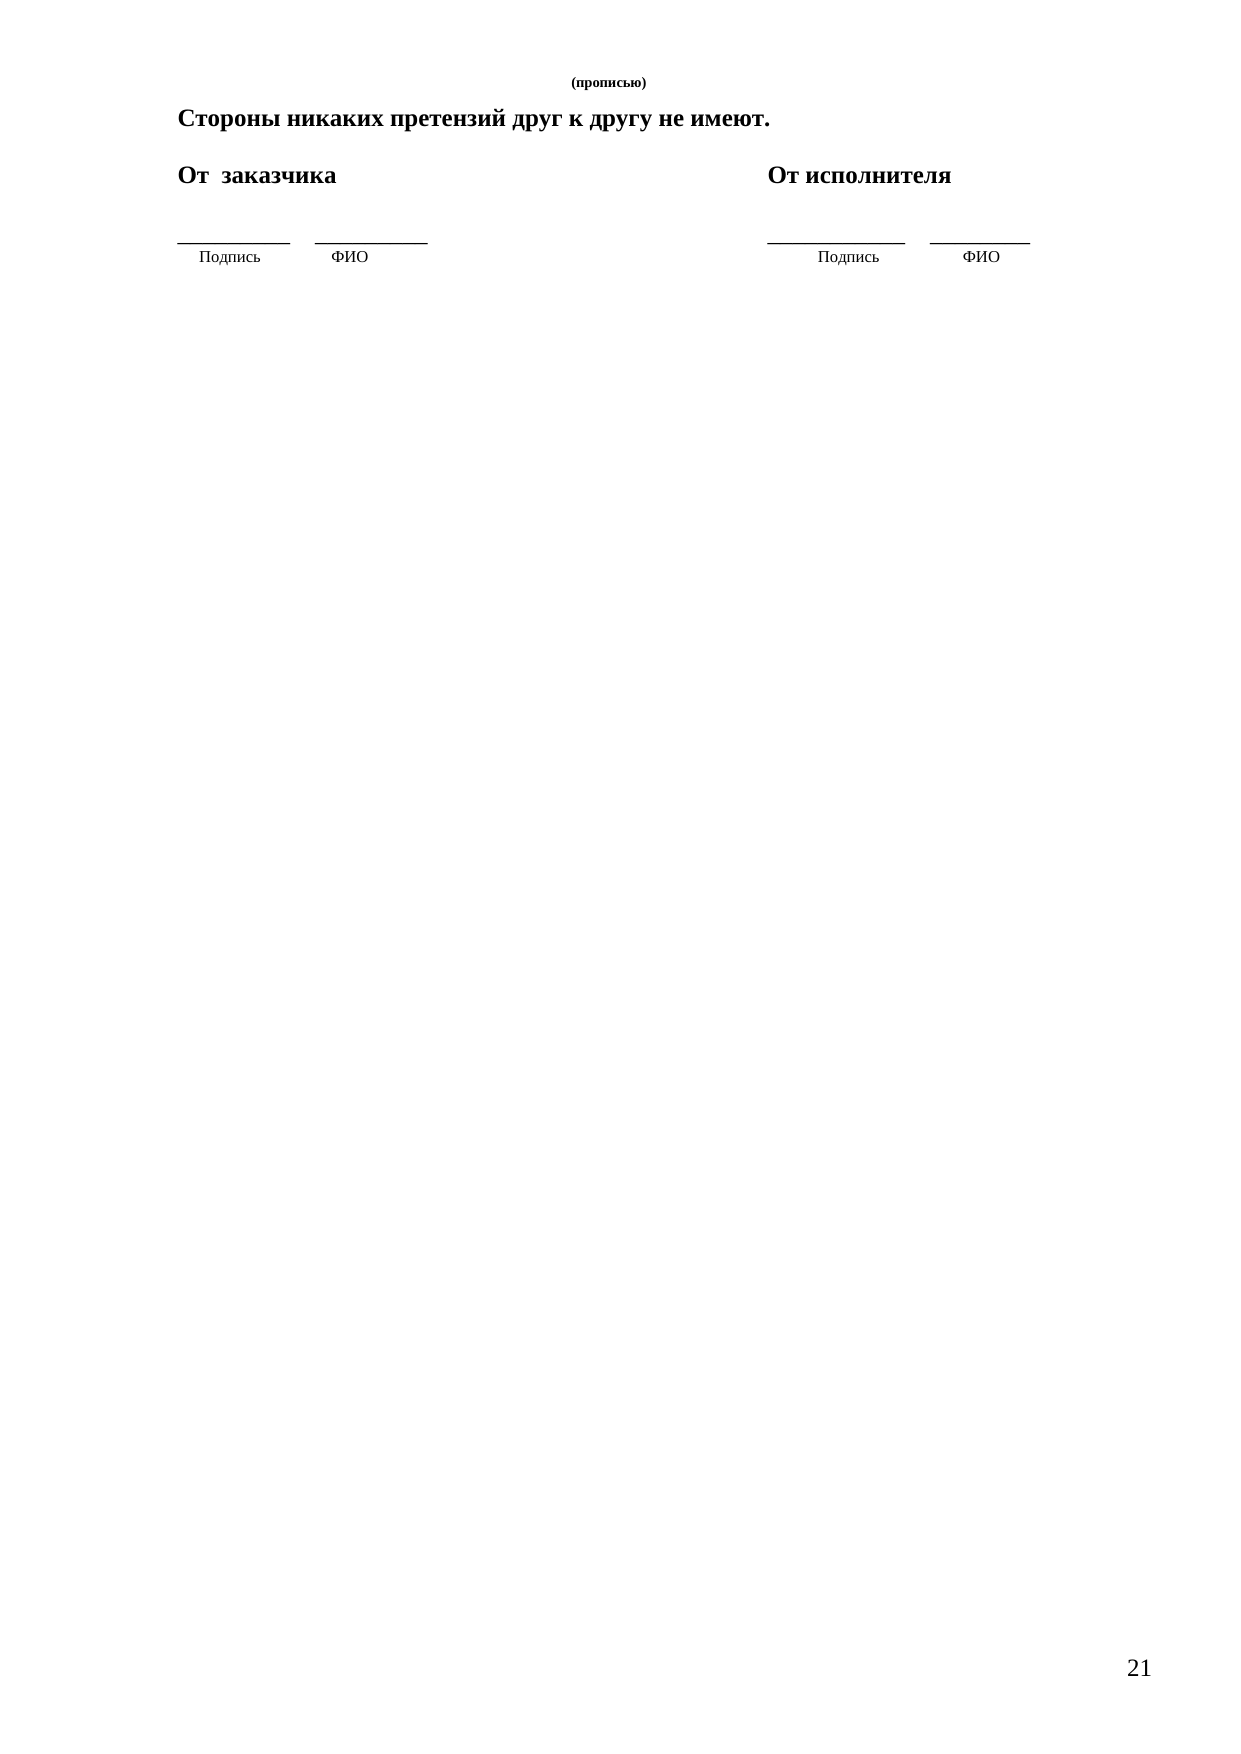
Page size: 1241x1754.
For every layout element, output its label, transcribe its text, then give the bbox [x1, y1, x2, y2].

text (прописью) [177, 74, 1152, 103]
text От заказчика От исполнителя [177, 160, 1152, 189]
text Подпись ФИО Подпись ФИО [177, 246, 1152, 266]
text Стороны никаких претензий друг к другу не имеют. [177, 103, 1152, 131]
text _________ _________ ___________ ________ [177, 218, 1152, 246]
